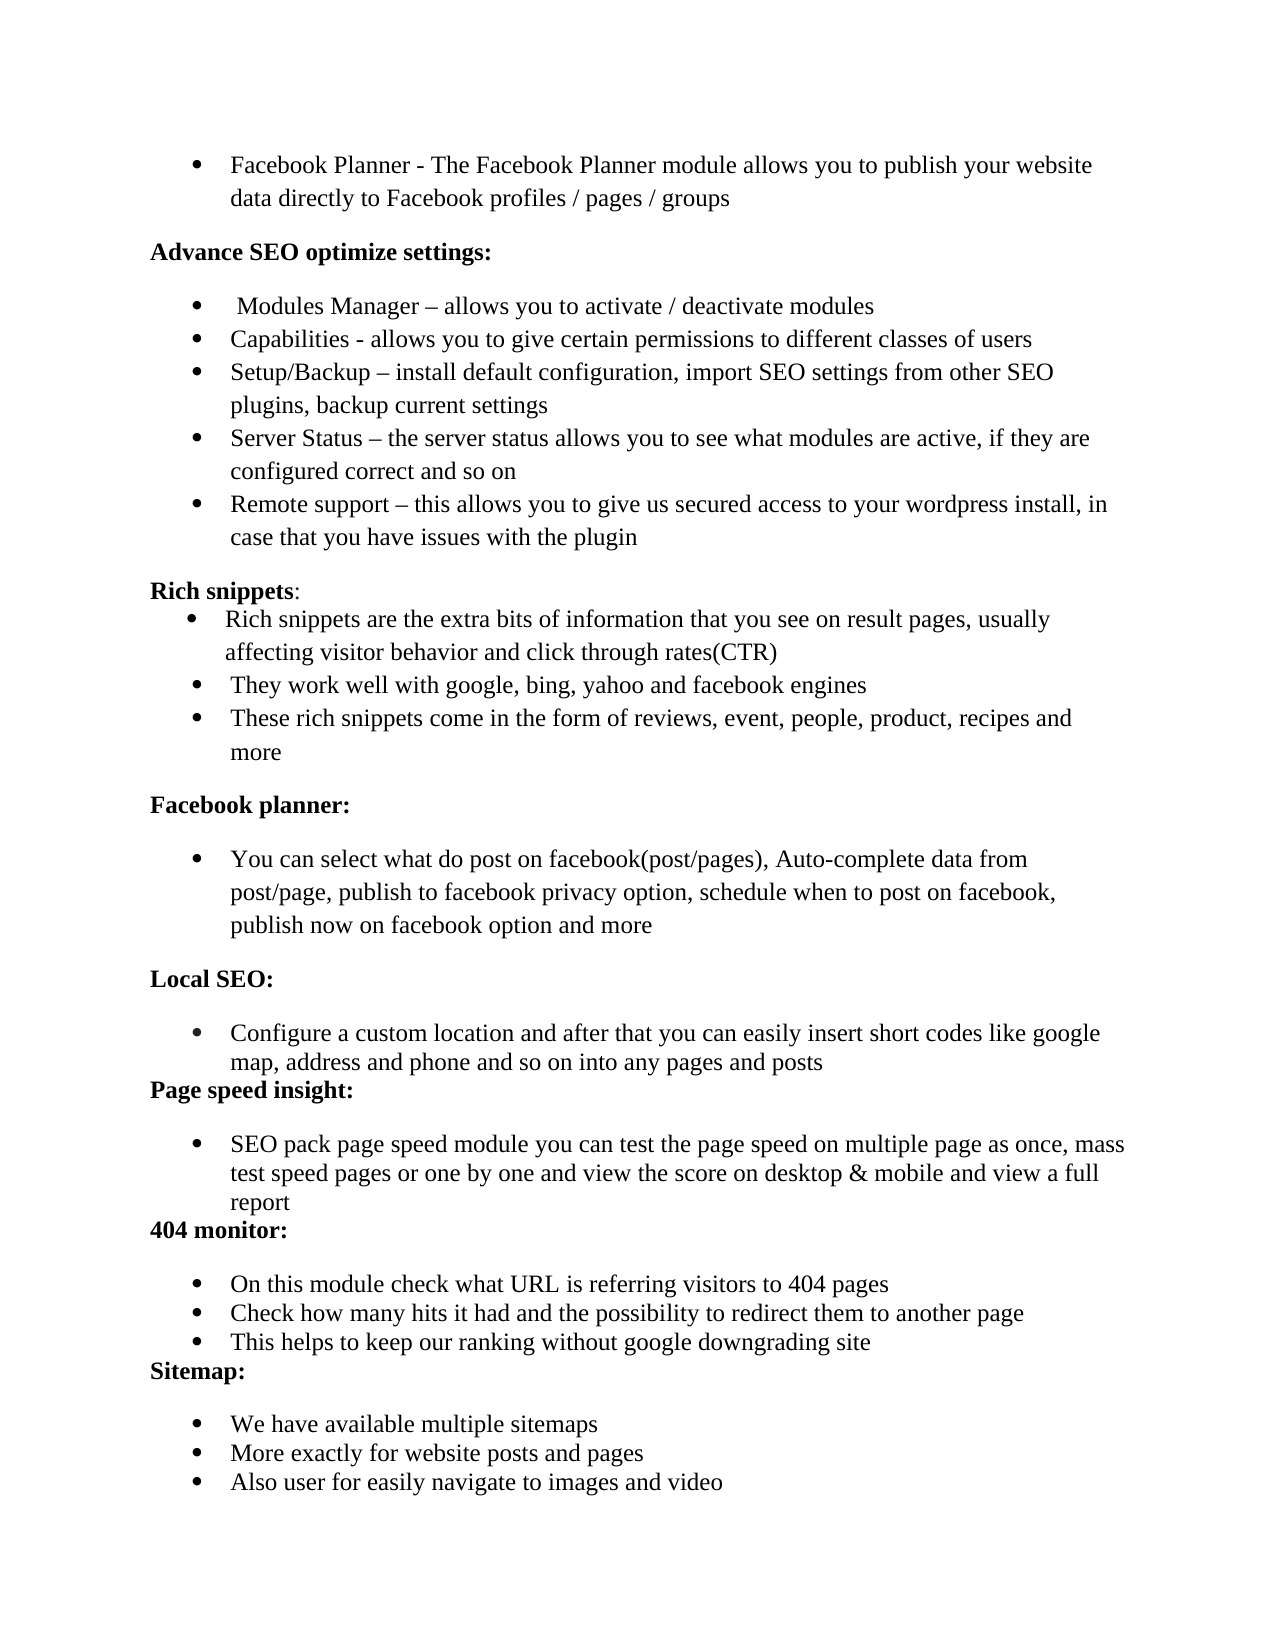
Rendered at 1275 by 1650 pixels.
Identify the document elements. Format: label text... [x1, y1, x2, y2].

list SEO pack page speed module you can test the page speed on multiple page as once, mass test speed pages or one by one and view the score on desktop & mobile and view a full report [193, 1129, 1125, 1216]
text Local SEO: [150, 964, 1125, 993]
list More exactly for website posts and pages [193, 1438, 1125, 1467]
list Also user for easily navigate to images and video [193, 1467, 1125, 1496]
list Remote support – this allows you to give us secured access to your wordpress install, in case that you have issues with the plugin [193, 489, 1125, 551]
list Capabilities - allows you to give certain permissions to different classes of users [193, 324, 1125, 352]
list You can select what do post on facebook(post/pages), Auto-complete data from post/page, publish to facebook privacy option, schedule when to post on facebook, publish now on facebook option and more [193, 844, 1125, 939]
list Facebook Planner - The Facebook Planner module allows you to publish your website data directly to Facebook profiles / pages / groups [193, 150, 1125, 212]
list We have available multiple sitemaps [193, 1409, 1125, 1438]
list Server Status – the server status allows you to see what modules are active, if they are configured correct and so on [193, 423, 1125, 484]
text Sitemap: [150, 1356, 1125, 1384]
list Modules Manager – allows you to activate / deactivate modules [193, 291, 1125, 319]
list Configure a custom location and after that you can easily insert short codes like google map, address and phone and so on into any pages and posts [193, 1018, 1125, 1076]
list This helps to keep our ranking without google downgrading site [193, 1327, 1125, 1356]
text Page speed insight: [150, 1076, 1125, 1104]
list On this module check what URL is referring visitors to 404 pages [193, 1269, 1125, 1298]
text Advance SEO optimize settings: [150, 237, 1125, 266]
list They work well with google, bing, yahoo and facebook engines [193, 671, 1125, 699]
text Rich snippets: [150, 576, 1125, 604]
list Setup/Backup – install default configuration, import SEO settings from other SEO plugins, backup current settings [193, 357, 1125, 418]
list Check how many hits it had and the possibility to redirect them to another page [193, 1298, 1125, 1327]
list These rich snippets come in the form of reviews, event, people, product, recipes and more [193, 703, 1125, 765]
text Facebook planner: [150, 790, 1125, 819]
list Rich snippets are the extra bits of information that you see on result pages, usually affecting visitor behavior and click through rates(CTR) [187, 604, 1125, 666]
text 404 monitor: [150, 1216, 1125, 1244]
